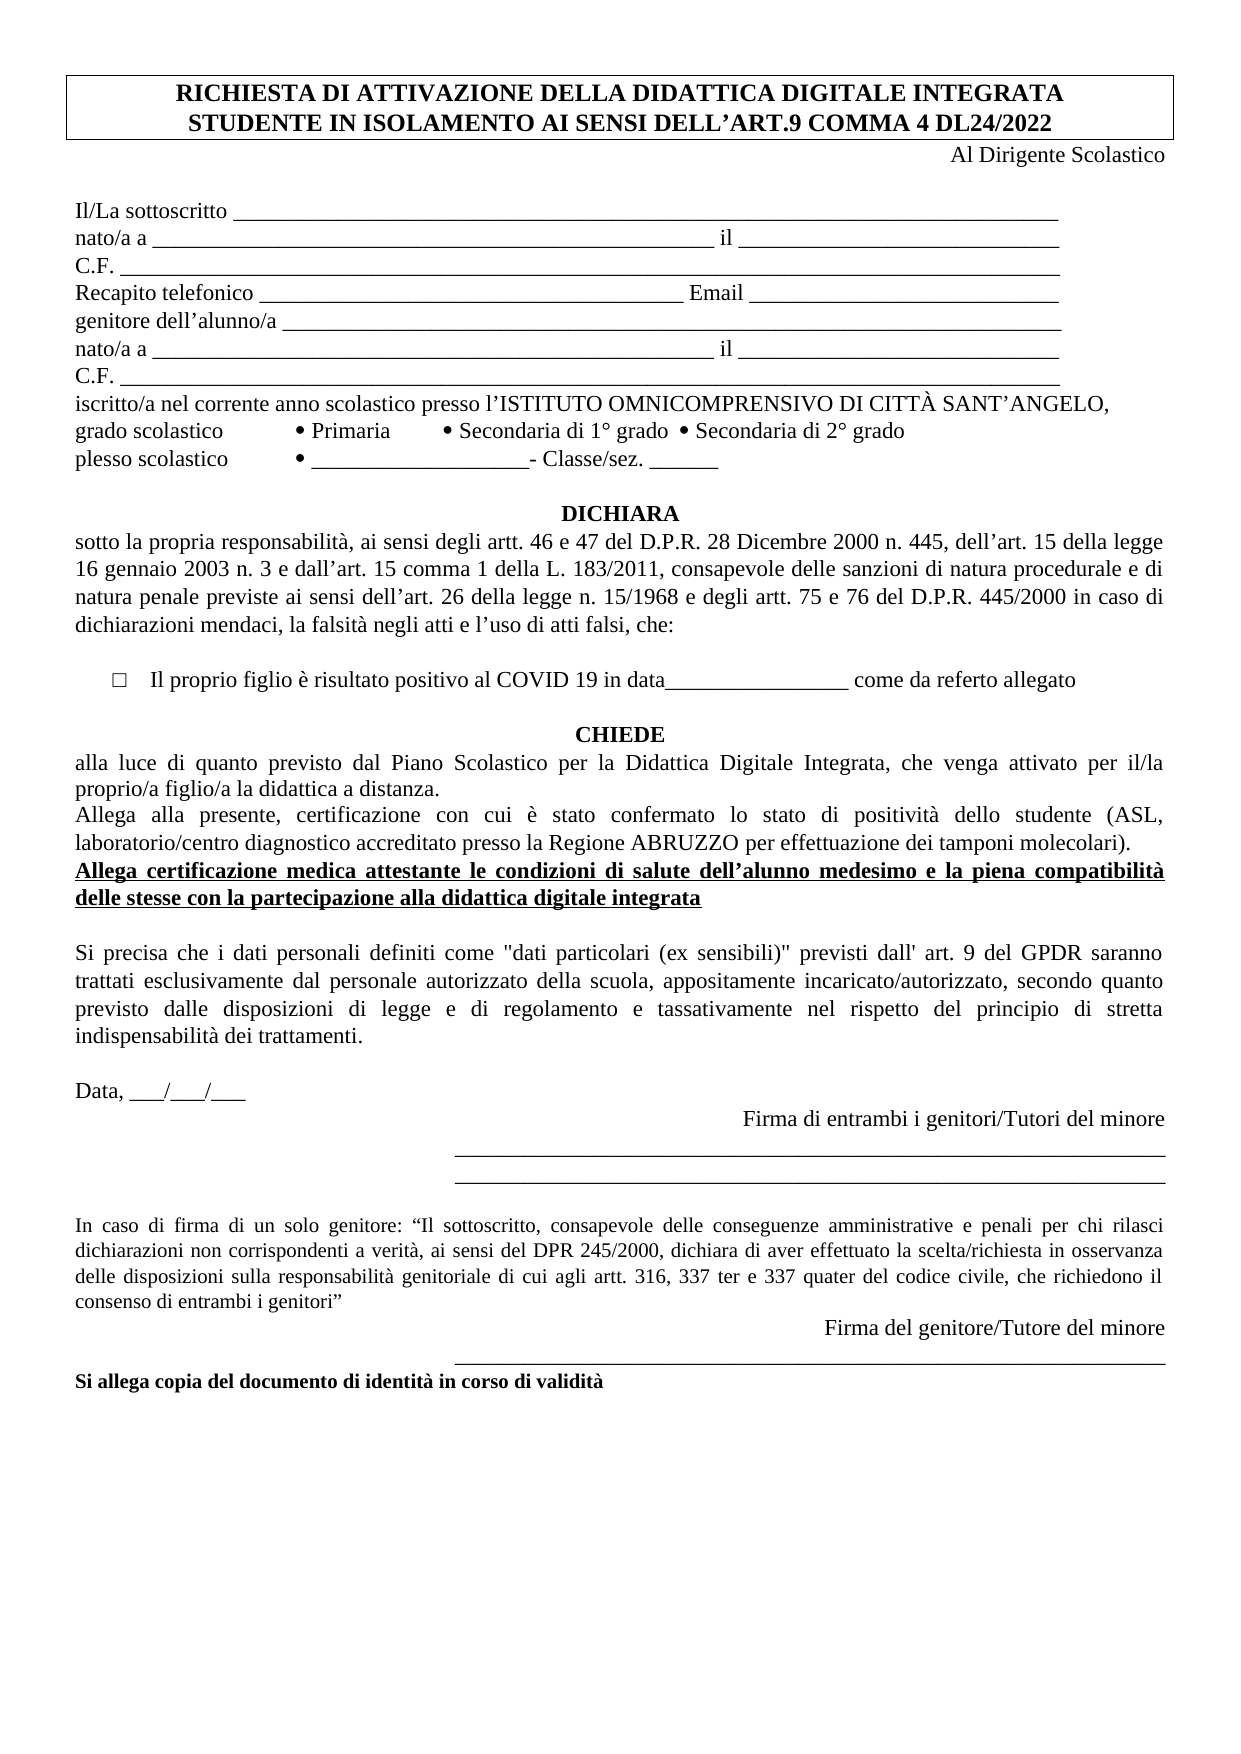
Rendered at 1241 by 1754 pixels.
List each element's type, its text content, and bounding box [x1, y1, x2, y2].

text STUDENTE IN ISOLAMENTO AI SENSI DELL’ART.9 COMMA 4 DL24/2022 [67, 105, 1173, 139]
text plesso scolastico ___________________- Classe/sez. ______ [75, 445, 1165, 471]
text Allega certificazione medica attestante le condizioni di salute dell’alunno medesimo e la piena compatibilità delle stesse con la partecipazione alla didattica digitale integrata [75, 857, 1165, 880]
text Il/La sottoscritto ________________________________________________________________________ [75, 197, 1165, 223]
text C.F. __________________________________________________________________________________ [75, 252, 1165, 278]
list Il proprio figlio è risultato positivo al COVID 19 in data________________ come da referto allegato [112, 666, 1165, 692]
text sotto la propria responsabilità, ai sensi degli artt. 46 e 47 del D.P.R. 28 Dicembre 2000 n. 445, dell’art. 15 della legge 16 gennaio 2003 n. 3 e dall’art. 15 comma 1 della L. 183/2011, consapevole delle sanzioni di natura procedurale e di natura penale previste ai sensi dell’art. 26 della legge n. 15/1968 e degli artt. 75 e 76 del D.P.R. 445/2000 in caso di dichiarazioni mendaci, la falsità negli atti e l’uso di atti falsi, che: [75, 528, 1165, 637]
text Recapito telefonico _____________________________________ Email ___________________________ [75, 279, 1165, 306]
text Allega alla presente, certificazione con cui è stato confermato lo stato di positività dello studente (ASL, laboratorio/centro diagnostico accreditato presso la Regione ABRUZZO per effettuazione dei tamponi molecolari). [75, 801, 1165, 855]
text RICHIESTA DI ATTIVAZIONE DELLA DIDATTICA DIGITALE INTEGRATA [67, 76, 1173, 105]
text nato/a a _________________________________________________ il ____________________________ [75, 224, 1165, 251]
text grado scolastico Primaria Secondaria di 1° grado Secondaria di 2° grado [75, 417, 1165, 444]
text Firma del genitore/Tutore del minore [75, 1314, 1165, 1340]
text Allega certificazione medica attestante le condizioni di salute dell’alunno medesimo e la piena compatibilità delle stesse con la partecipazione alla didattica digitale integrata [75, 881, 1165, 911]
text Si precisa che i dati personali definiti come "dati particolari (ex sensibili)" previsti dall' art. 9 del GPDR saranno trattati esclusivamente dal personale autorizzato della scuola, appositamente incaricato/autorizzato, secondo quanto previsto dalle disposizioni di legge e di regolamento e tassativamente nel rispetto del principio di stretta indispensabilità dei trattamenti. [75, 939, 1165, 1049]
text In caso di firma di un solo genitore: “Il sottoscritto, consapevole delle conseguenze amministrative e penali per chi rilasci dichiarazioni non corrispondenti a verità, ai sensi del DPR 245/2000, dichiara di aver effettuato la scelta/richiesta in osservanza delle disposizioni sulla responsabilità genitoriale di cui agli artt. 316, 337 ter e 337 quater del codice civile, che richiedono il consenso di entrambi i genitori” [75, 1213, 1165, 1313]
text iscritto/a nel corrente anno scolastico presso l’ISTITUTO OMNICOMPRENSIVO DI CITTÀ SANT’ANGELO, [75, 390, 1165, 416]
text DICHIARA [75, 500, 1165, 527]
text Si allega copia del documento di identità in corso di validità [75, 1369, 1165, 1393]
text Data, ___/___/___ [75, 1077, 1165, 1104]
text alla luce di quanto previsto dal Piano Scolastico per la Didattica Digitale Integrata, che venga attivato per il/la proprio/a figlio/a la didattica a distanza. [75, 749, 1165, 801]
text genitore dell’alunno/a ____________________________________________________________________ [75, 307, 1165, 333]
text CHIEDE [75, 721, 1165, 747]
text Al Dirigente Scolastico [75, 141, 1165, 168]
text ______________________________________________________________ [75, 1342, 1165, 1368]
text Firma di entrambi i genitori/Tutori del minore ______________________________________________________________ ______________________________________________________________ [75, 1105, 1165, 1187]
text C.F. __________________________________________________________________________________ [75, 362, 1165, 389]
text nato/a a _________________________________________________ il ____________________________ [75, 335, 1165, 361]
